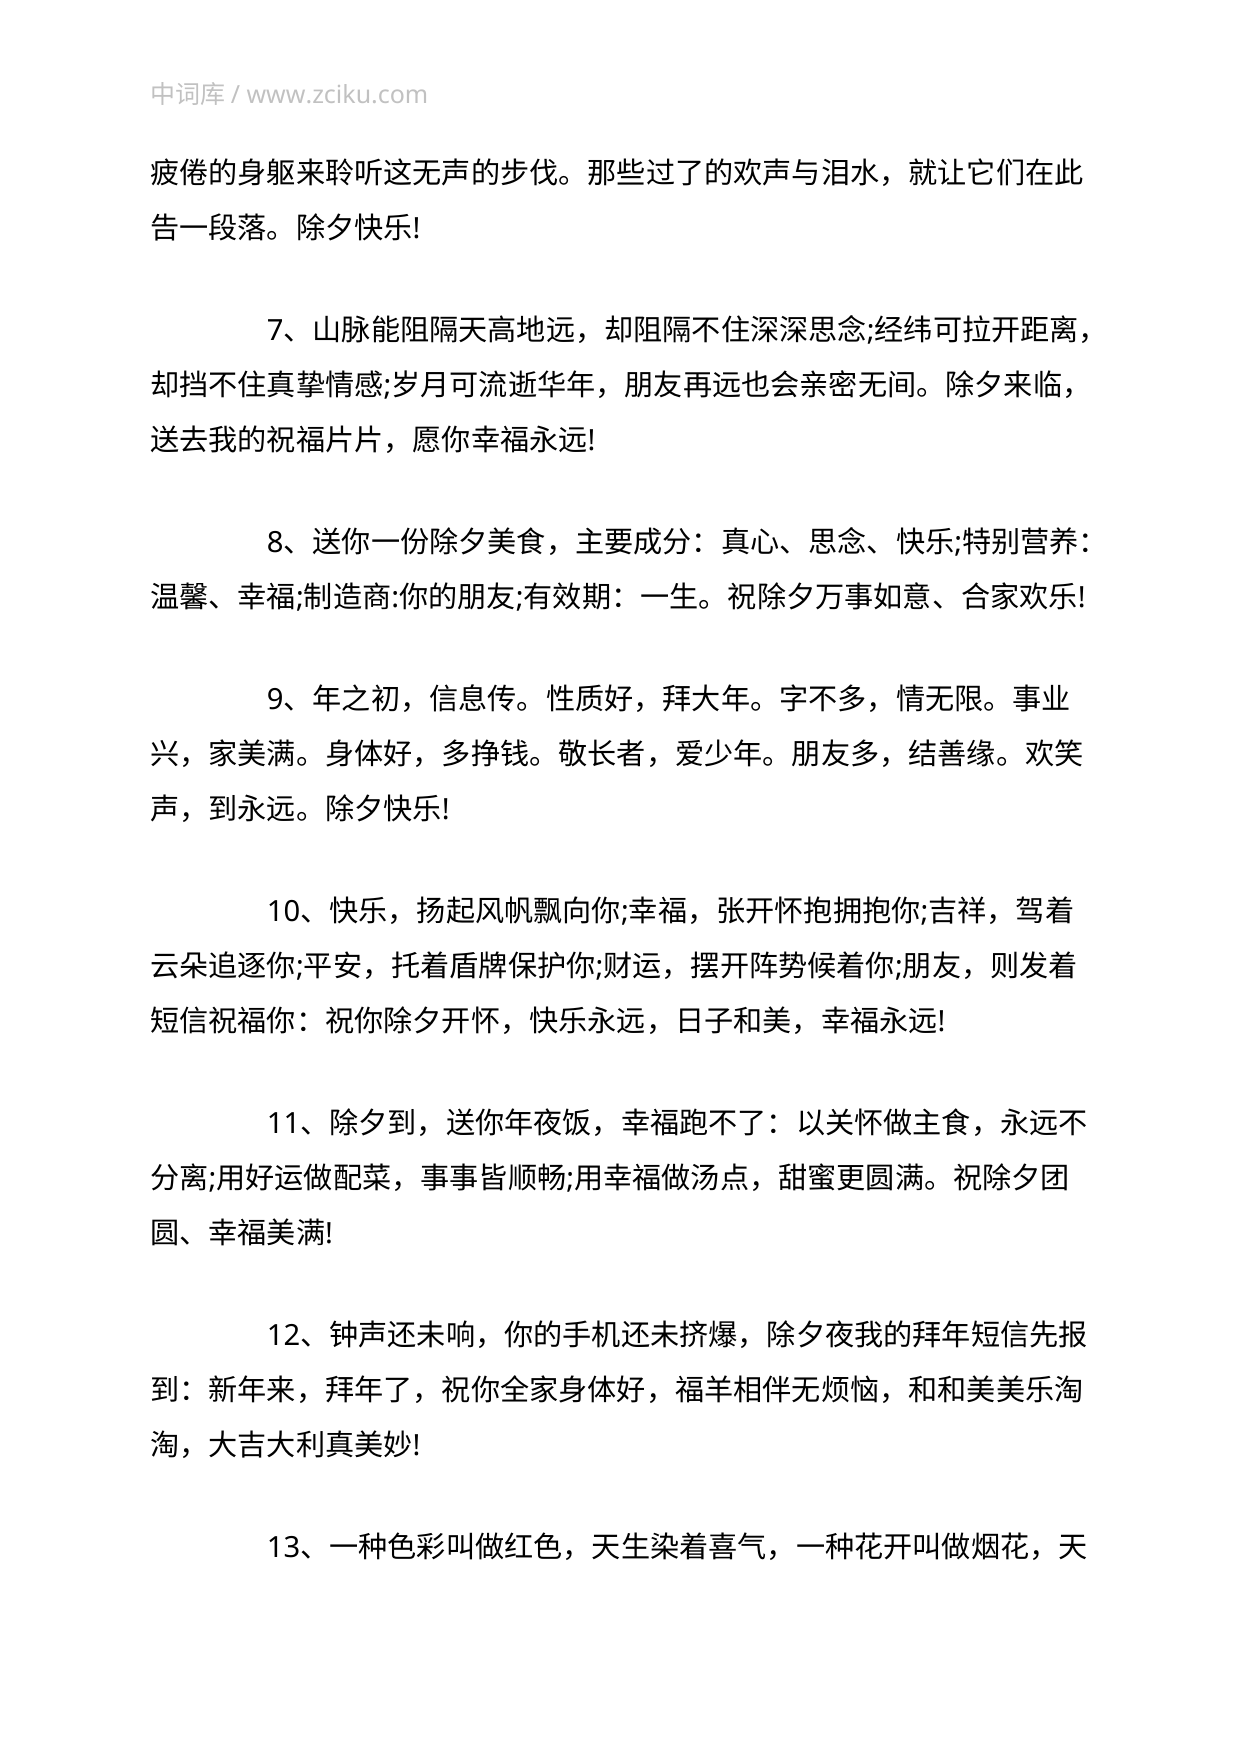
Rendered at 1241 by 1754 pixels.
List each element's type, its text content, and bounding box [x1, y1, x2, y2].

text 8、送你一份除夕美食，主要成分：真心、思念、快乐;特别营养：温馨、幸福;制造商:你的朋友;有效期：一生。祝除夕万事如意、合家欢乐! [150, 519, 1090, 616]
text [150, 1523, 1090, 1566]
text 12、钟声还未响，你的手机还未挤爆，除夕夜我的拜年短信先报到：新年来，拜年了，祝你全家身体好，福羊相伴无烦恼，和和美美乐淘淘，大吉大利真美妙! [150, 1312, 1090, 1464]
text 7、山脉能阻隔天高地远，却阻隔不住深深思念;经纬可拉开距离，却挡不住真挚情感;岁月可流逝华年，朋友再远也会亲密无间。除夕来临，送去我的祝福片片，愿你幸福永远! [150, 307, 1090, 459]
text 10、快乐，扬起风帆飘向你;幸福，张开怀抱拥抱你;吉祥，驾着云朵追逐你;平安，托着盾牌保护你;财运，摆开阵势候着你;朋友，则发着短信祝福你：祝你除夕开怀，快乐永远，日子和美，幸福永远! [150, 888, 1090, 1040]
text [150, 150, 1090, 247]
text 9、年之初，信息传。性质好，拜大年。字不多，情无限。事业兴，家美满。身体好，多挣钱。敬长者，爱少年。朋友多，结善缘。欢笑声，到永远。除夕快乐! [150, 676, 1090, 828]
text 11、除夕到，送你年夜饭，幸福跑不了：以关怀做主食，永远不分离;用好运做配菜，事事皆顺畅;用幸福做汤点，甜蜜更圆满。祝除夕团圆、幸福美满! [150, 1100, 1090, 1252]
